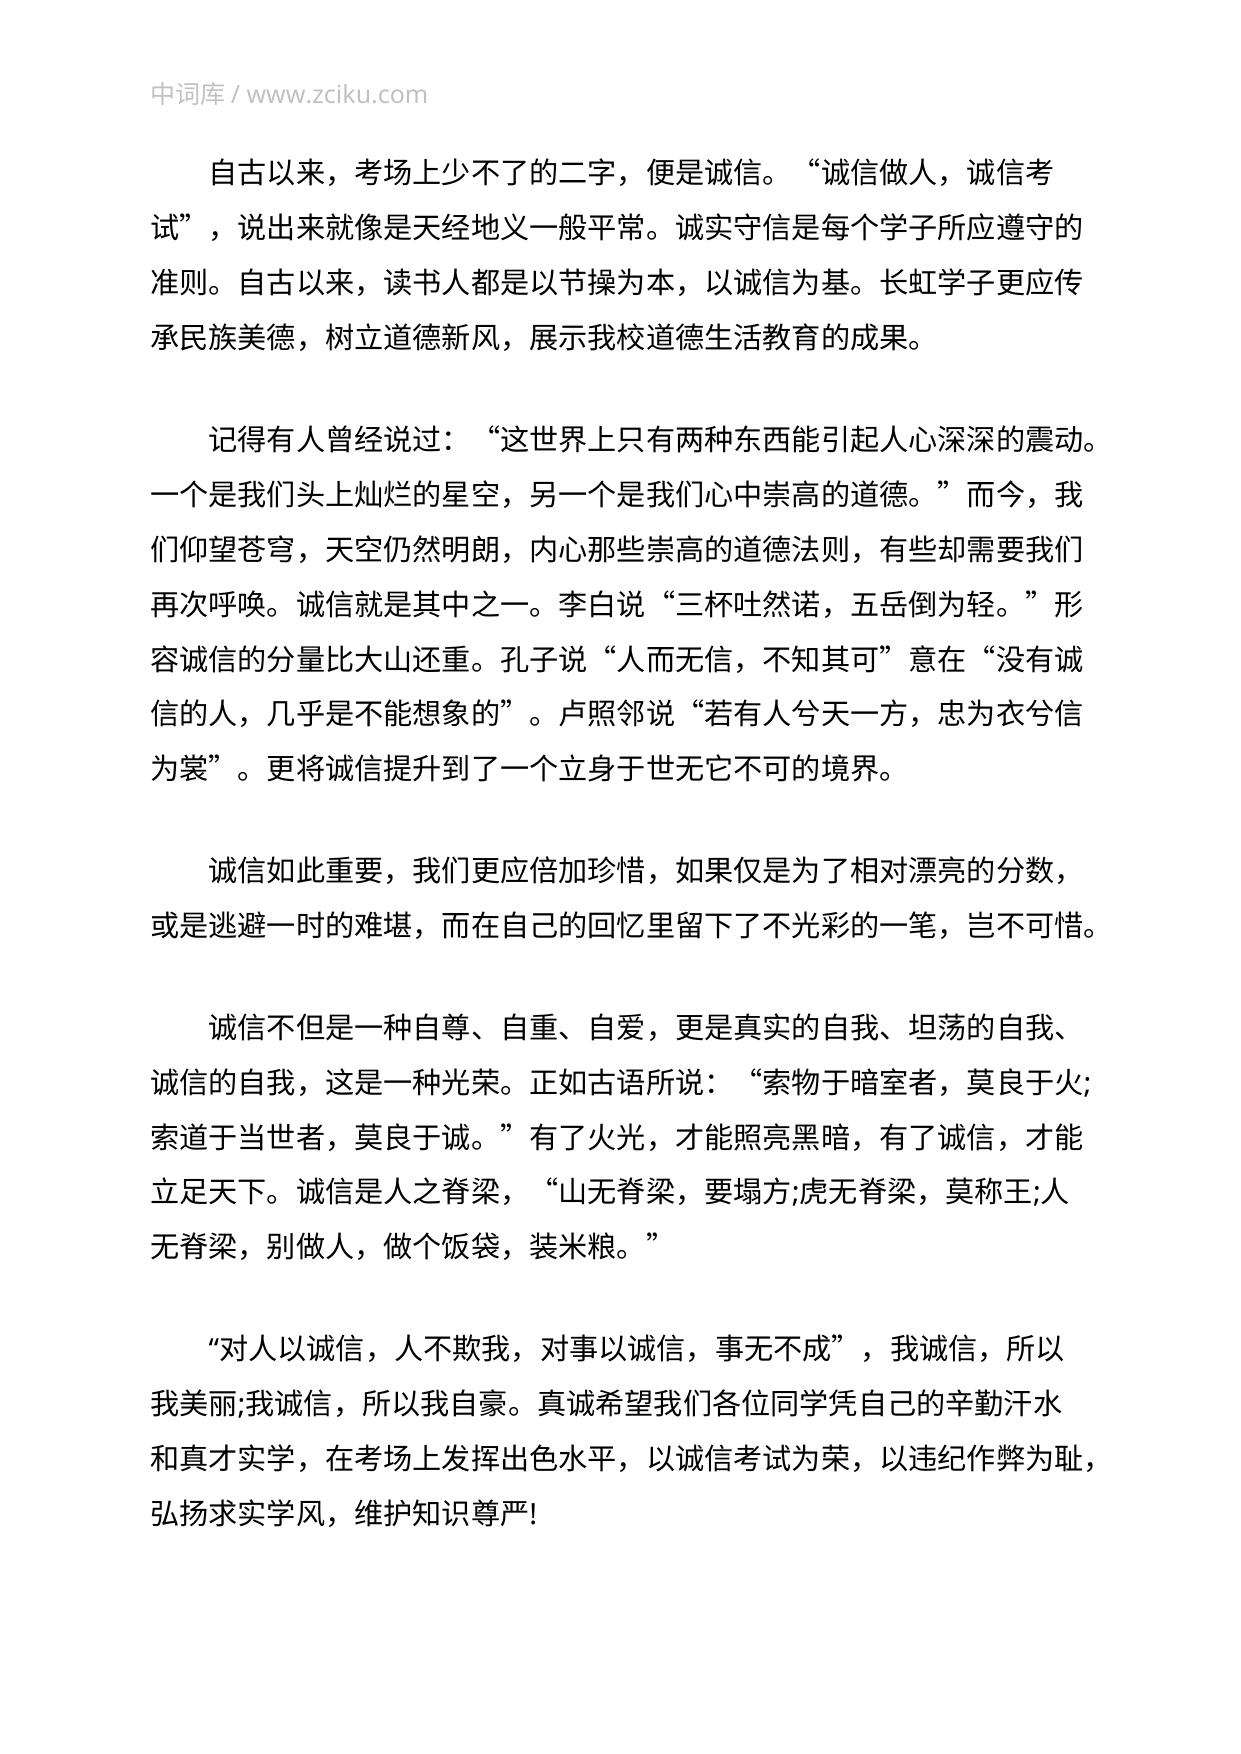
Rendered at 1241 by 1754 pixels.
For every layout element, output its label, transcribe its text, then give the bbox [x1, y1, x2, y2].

text 诚信不但是一种自尊、自重、自爱，更是真实的自我、坦荡的自我、诚信的自我，这是一种光荣。正如古语所说：“索物于暗室者，莫良于火;索道于当世者，莫良于诚。”有了火光，才能照亮黑暗，有了诚信，才能立足天下。诚信是人之脊梁，“山无脊梁，要塌方;虎无脊梁，莫称王;人无脊梁，别做人，做个饭袋，装米粮。” [150, 1004, 1090, 1266]
text 记得有人曾经说过：“这世界上只有两种东西能引起人心深深的震动。一个是我们头上灿烂的星空，另一个是我们心中崇高的道德。”而今，我们仰望苍穹，天空仍然明朗，内心那些崇高的道德法则，有些却需要我们再次呼唤。诚信就是其中之一。李白说“三杯吐然诺，五岳倒为轻。”形容诚信的分量比大山还重。孔子说“人而无信，不知其可”意在“没有诚信的人，几乎是不能想象的”。卢照邻说“若有人兮天一方，忠为衣兮信为裳”。更将诚信提升到了一个立身于世无它不可的境界。 [150, 416, 1090, 788]
text 诚信如此重要，我们更应倍加珍惜，如果仅是为了相对漂亮的分数，或是逃避一时的难堪，而在自己的回忆里留下了不光彩的一笔，岂不可惜。 [150, 848, 1090, 945]
text “对人以诚信，人不欺我，对事以诚信，事无不成”，我诚信，所以我美丽;我诚信，所以我自豪。真诚希望我们各位同学凭自己的辛勤汗水和真才实学，在考场上发挥出色水平，以诚信考试为荣，以违纪作弊为耻，弘扬求实学风，维护知识尊严! [150, 1326, 1090, 1533]
text 自古以来，考场上少不了的二字，便是诚信。“诚信做人，诚信考试”，说出来就像是天经地义一般平常。诚实守信是每个学子所应遵守的准则。自古以来，读书人都是以节操为本，以诚信为基。长虹学子更应传承民族美德，树立道德新风，展示我校道德生活教育的成果。 [150, 150, 1090, 357]
